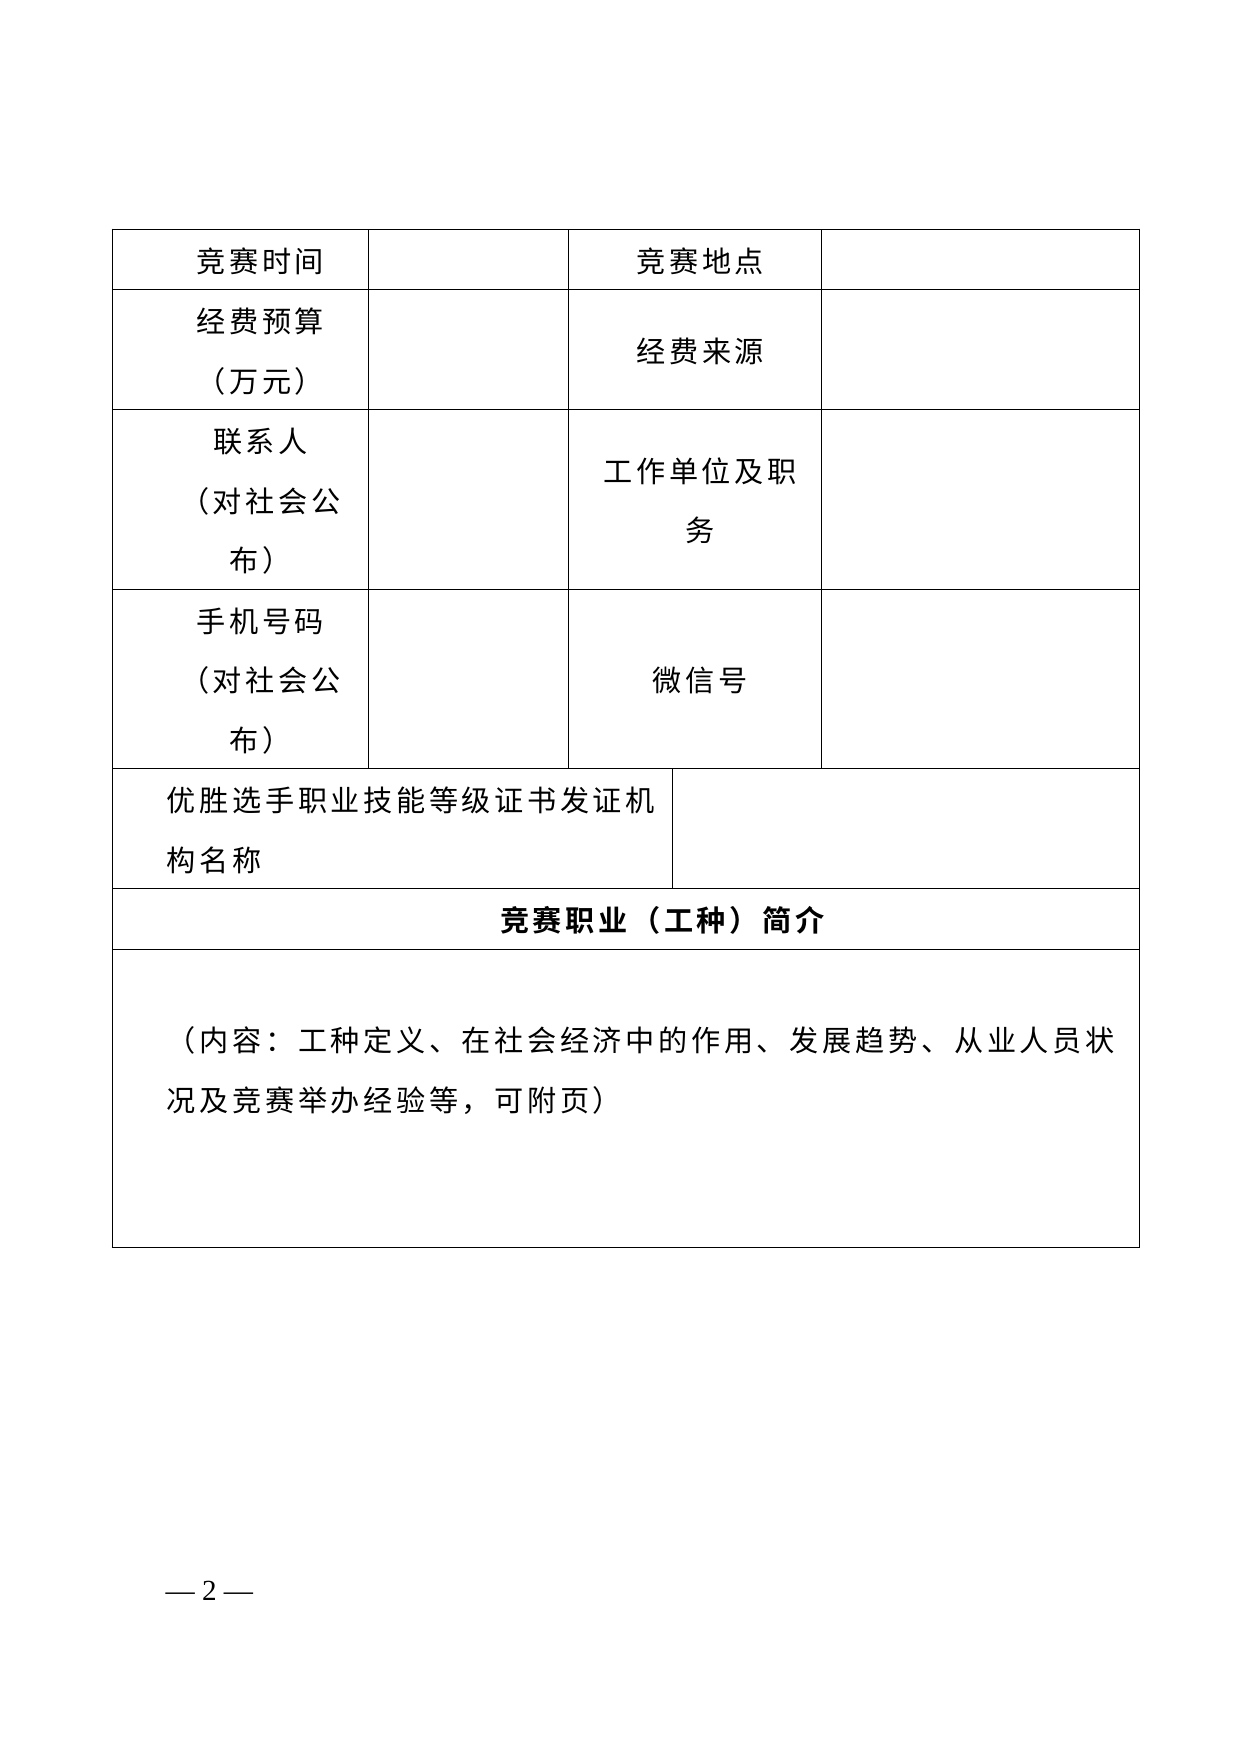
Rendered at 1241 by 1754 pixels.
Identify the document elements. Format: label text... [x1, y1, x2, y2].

table_cell 竞赛职业（工种）简介 [113, 889, 1139, 948]
table_cell [673, 769, 1139, 888]
table_cell （内容：工种定义、在社会经济中的作用、发展趋势、从业人员状况及竞赛举办经验等，可附页） [113, 950, 1139, 1247]
table_cell 工作单位及职务 [569, 410, 821, 588]
table_cell [822, 230, 1139, 289]
table_cell 微信号 [569, 590, 821, 768]
table_cell 竞赛时间 [113, 230, 368, 289]
table_cell 手机号码 （对社会公布） [113, 590, 368, 768]
table_cell [369, 410, 568, 588]
table_cell [369, 230, 568, 289]
table_cell [369, 290, 568, 409]
table_cell [822, 410, 1139, 588]
table_cell 联系人 （对社会公布） [113, 410, 368, 588]
table_cell 经费预算（万元） [113, 290, 368, 409]
table_cell 优胜选手职业技能等级证书发证机构名称 [113, 769, 672, 888]
table_cell [369, 590, 568, 768]
table_cell [822, 290, 1139, 409]
table_cell 竞赛地点 [569, 230, 821, 289]
table_cell [822, 590, 1139, 768]
table_cell 经费来源 [569, 290, 821, 409]
